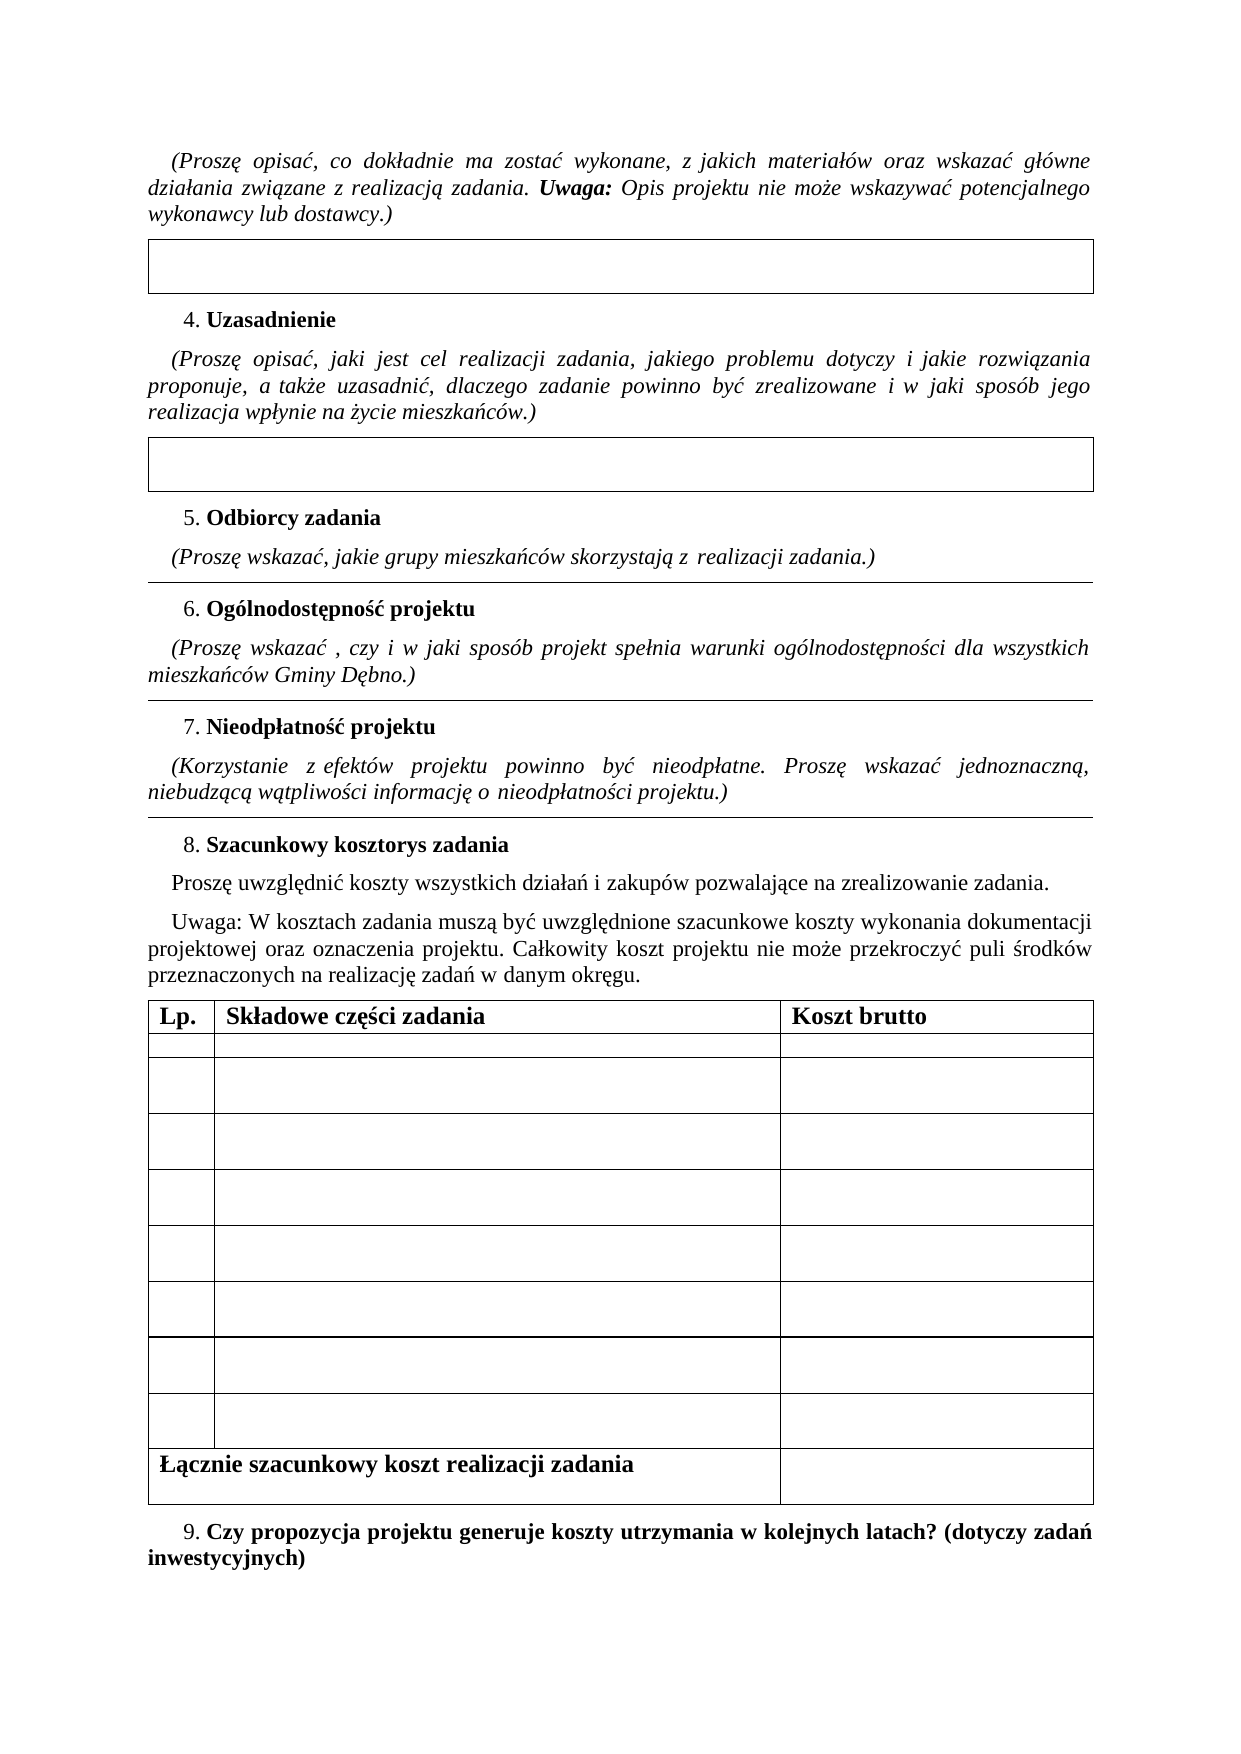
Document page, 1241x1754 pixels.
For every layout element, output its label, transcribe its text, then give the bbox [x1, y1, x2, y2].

text Proszę uwzględnić koszty wszystkich działań i zakupów pozwalające na zrealizowanie zadania. [148, 869, 1093, 896]
table_cell Łącznie szacunkowy koszt realizacji zadania [149, 1449, 780, 1504]
table_cell [781, 1338, 1093, 1392]
table_cell [215, 1114, 780, 1169]
table_cell [215, 1170, 780, 1224]
table_cell [149, 1034, 214, 1057]
table_cell [149, 1394, 214, 1448]
text 5. Odbiorcy zadania [148, 504, 1093, 531]
table_cell [781, 1226, 1093, 1281]
text (Proszę wskazać, jakie grupy mieszkańców skorzystają z realizacji zadania.) [148, 543, 1093, 569]
text Uwaga: W kosztach zadania muszą być uwzględnione szacunkowe koszty wykonania dokumentacji projektowej oraz oznaczenia projektu. Całkowity koszt projektu nie może przekroczyć puli środków przeznaczonych na realizację zadań w danym okręgu. [148, 908, 1093, 987]
table_header [149, 438, 1093, 491]
table_cell [781, 1114, 1093, 1169]
table_cell [149, 1114, 214, 1169]
table_header [149, 240, 1093, 293]
text (Korzystanie z efektów projektu powinno być nieodpłatne. Proszę wskazać jednoznaczną, niebudzącą wątpliwości informację o nieodpłatności projektu.) [148, 752, 1093, 804]
text (Proszę opisać, jaki jest cel realizacji zadania, jakiego problemu dotyczy i jakie rozwiązania proponuje, a także uzasadnić, dlaczego zadanie powinno być zrealizowane i w jaki sposób jego realizacja wpłynie na życie mieszkańców.) [148, 345, 1093, 424]
text (Proszę opisać, co dokładnie ma zostać wykonane, z jakich materiałów oraz wskazać główne działania związane z realizacją zadania. Uwaga: Opis projektu nie może wskazywać potencjalnego wykonawcy lub dostawcy.) [148, 148, 1093, 227]
table_header Lp. [149, 1001, 214, 1033]
table_header Koszt brutto [781, 1001, 1093, 1033]
text 6. Ogólnodostępność projektu [148, 595, 1093, 622]
table_cell [149, 1226, 214, 1281]
table_cell [215, 1394, 780, 1448]
text 7. Nieodpłatność projektu [148, 713, 1093, 739]
table_cell [781, 1170, 1093, 1224]
text (Proszę wskazać , czy i w jaki sposób projekt spełnia warunki ogólnodostępności dla wszystkich mieszkańców Gminy Dębno.) [148, 634, 1093, 687]
table_cell [215, 1226, 780, 1281]
table_cell [149, 1170, 214, 1224]
text 9. Czy propozycja projektu generuje koszty utrzymania w kolejnych latach? (dotyczy zadań inwestycyjnych) [148, 1518, 1093, 1571]
table_cell [149, 1338, 214, 1392]
table_header Składowe części zadania [215, 1001, 780, 1033]
text 4. Uzasadnienie [148, 306, 1093, 333]
text 8. Szacunkowy kosztorys zadania [148, 831, 1093, 857]
table_cell [215, 1338, 780, 1392]
table_cell [781, 1449, 1093, 1504]
table_cell [781, 1394, 1093, 1448]
table_cell [781, 1034, 1093, 1057]
table_cell [215, 1282, 780, 1336]
table_cell [149, 1282, 214, 1336]
table_cell [781, 1282, 1093, 1336]
table_cell [149, 1058, 214, 1113]
table_cell [215, 1034, 780, 1057]
table_cell [781, 1058, 1093, 1113]
table_cell [215, 1058, 780, 1113]
